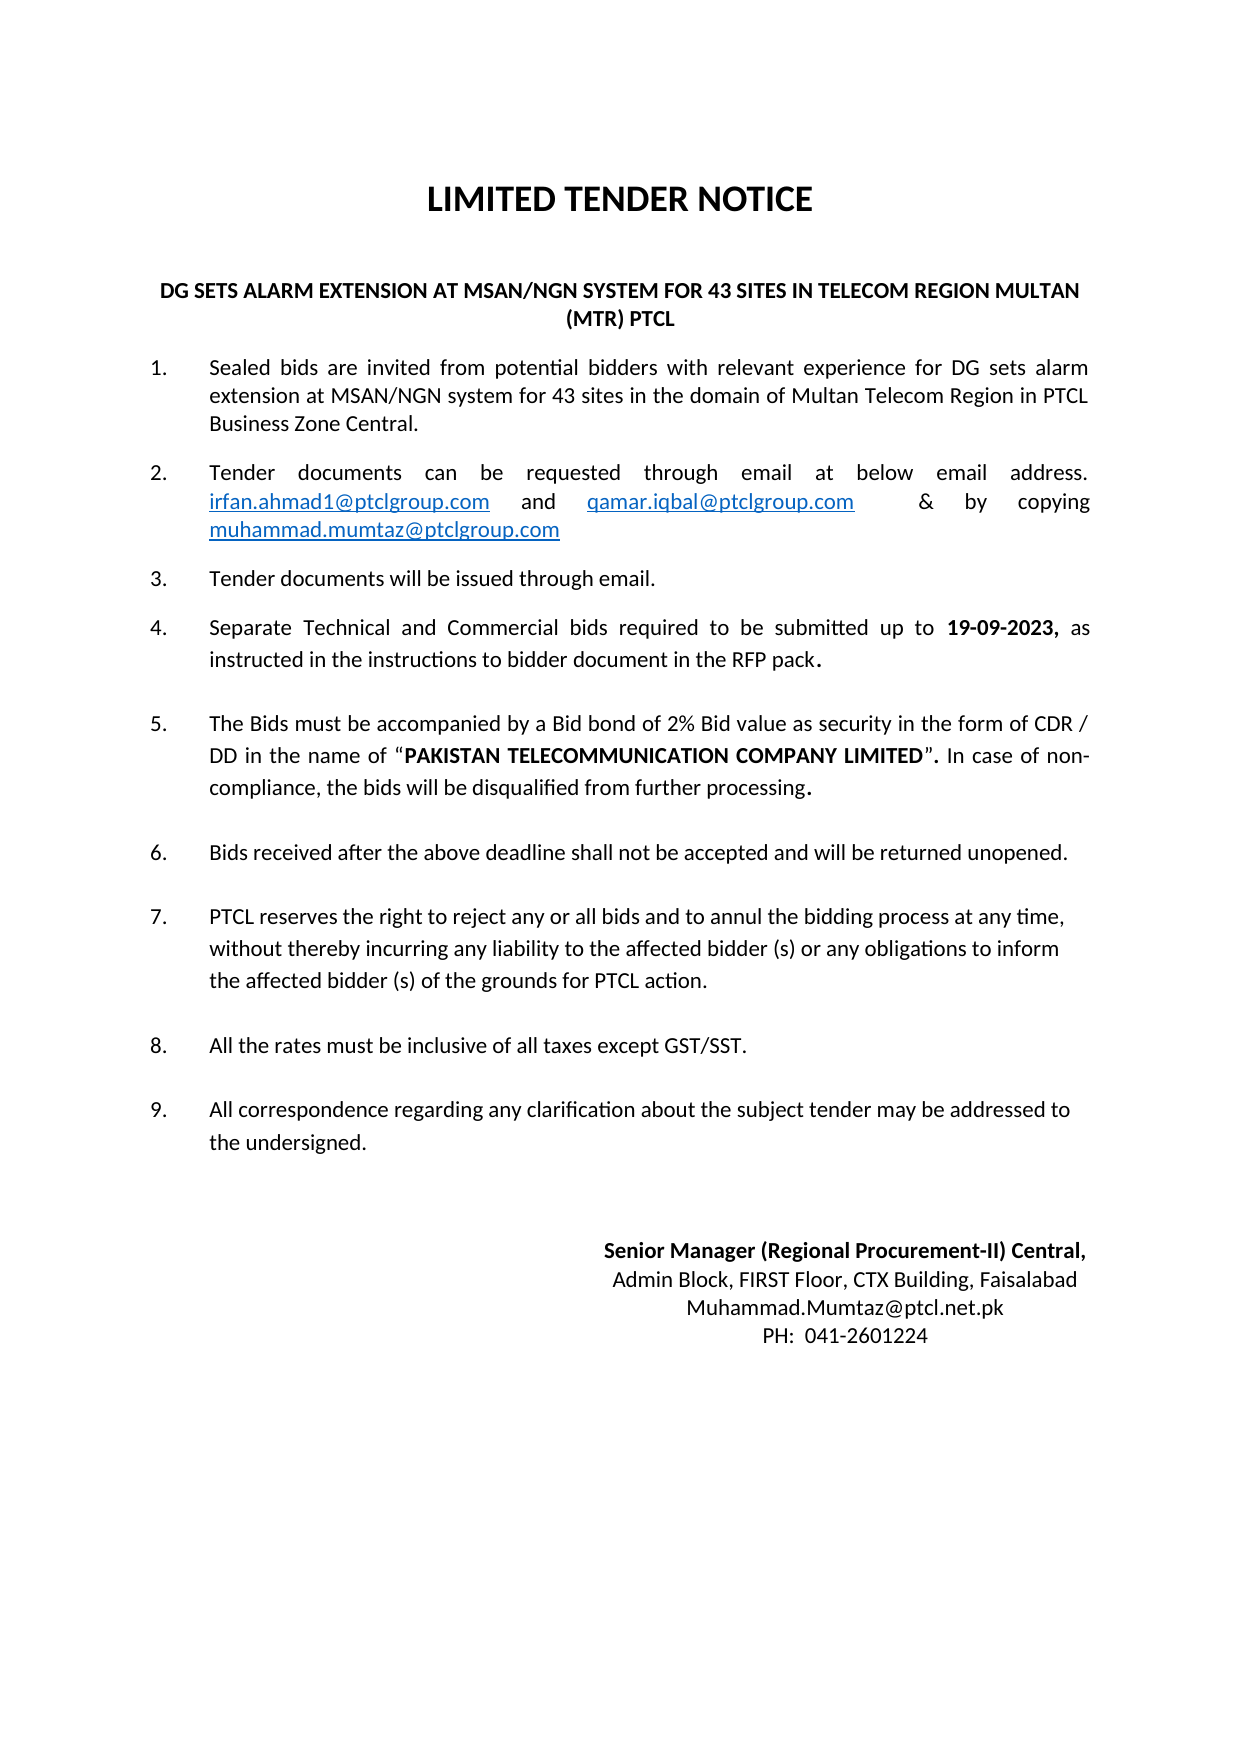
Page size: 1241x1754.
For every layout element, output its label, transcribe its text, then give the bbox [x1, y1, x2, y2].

text DG SETS ALARM EXTENSION AT MSAN/NGN SYSTEM FOR 43 SITES IN TELECOM REGION MULTAN (MTR) PTCL [150, 276, 1090, 332]
list Tender documents will be issued through email. [150, 564, 1090, 592]
text Admin Block, FIRST Floor, CTX Building, Faisalabad [600, 1265, 1090, 1293]
list Bids received after the above deadline shall not be accepted and will be returned unopened. [150, 838, 1090, 866]
text Muhammad.Mumtaz@ptcl.net.pk [600, 1293, 1090, 1321]
list PTCL reserves the right to reject any or all bids and to annul the bidding process at any time, without thereby incurring any liability to the affected bidder (s) or any obligations to inform the affected bidder (s) of the grounds for PTCL action. [150, 902, 1090, 995]
text Senior Manager (Regional Procurement-II) Central, [600, 1237, 1090, 1265]
list Sealed bids are invited from potential bidders with relevant experience for DG sets alarm extension at MSAN/NGN system for 43 sites in the domain of Multan Telecom Region in PTCL Business Zone Central. [150, 353, 1090, 437]
list All the rates must be inclusive of all taxes except GST/SST. [150, 1031, 1090, 1059]
text PH: 041-2601224 [600, 1321, 1090, 1349]
subtitle LIMITED TENDER NOTICE [150, 175, 1090, 221]
list The Bids must be accompanied by a Bid bond of 2% Bid value as security in the form of CDR / DD in the name of “PAKISTAN TELECOMMUNICATION COMPANY LIMITED”. In case of non-compliance, the bids will be disqualified from further processing. [150, 709, 1090, 802]
list Separate Technical and Commercial bids required to be submitted up to 19-09-2023, as instructed in the instructions to bidder document in the RFP pack. [150, 613, 1090, 673]
list Tender documents can be requested through email at below email address. irfan.ahmad1@ptclgroup.com and qamar.iqbal@ptclgroup.com & by copying muhammad.mumtaz@ptclgroup.com [150, 458, 1090, 543]
list All correspondence regarding any clarification about the subject tender may be addressed to the undersigned. [150, 1095, 1090, 1156]
